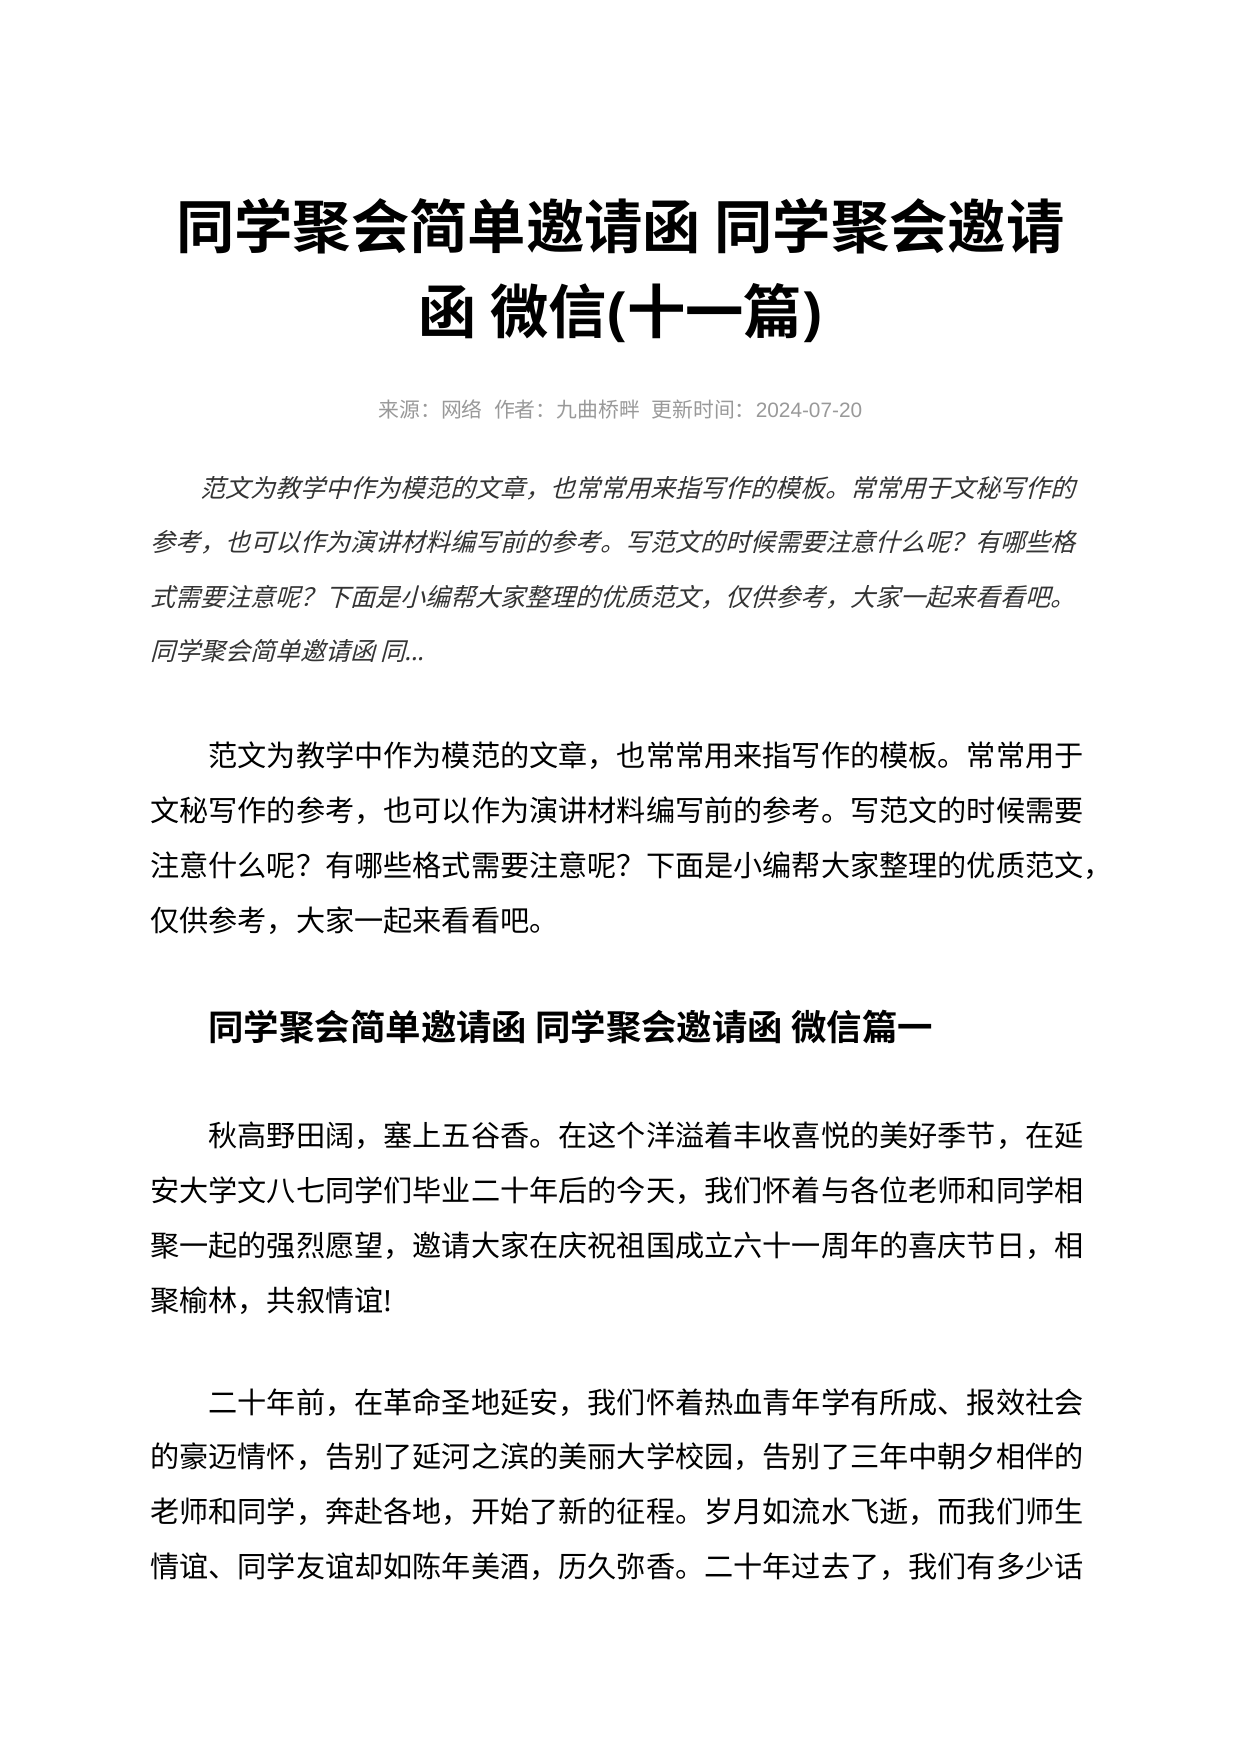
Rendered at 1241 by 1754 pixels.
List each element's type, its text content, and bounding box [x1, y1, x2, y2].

text 范文为教学中作为模范的文章，也常常用来指写作的模板。常常用于文秘写作的参考，也可以作为演讲材料编写前的参考。写范文的时候需要注意什么呢？有哪些格式需要注意呢？下面是小编帮大家整理的优质范文，仅供参考，大家一起来看看吧。 [150, 733, 1090, 939]
text 范文为教学中作为模范的文章，也常常用来指写作的模板。常常用于文秘写作的参考，也可以作为演讲材料编写前的参考。写范文的时候需要注意什么呢？有哪些格式需要注意呢？下面是小编帮大家整理的优质范文，仅供参考，大家一起来看看吧。同学聚会简单邀请函 同... [150, 468, 1090, 668]
text 秋高野田阔，塞上五谷香。在这个洋溢着丰收喜悦的美好季节，在延安大学文八七同学们毕业二十年后的今天，我们怀着与各位老师和同学相聚一起的强烈愿望，邀请大家在庆祝祖国成立六十一周年的喜庆节日，相聚榆林，共叙情谊! [150, 1112, 1090, 1319]
text 同学聚会简单邀请函 同学聚会邀请函 微信篇一 [150, 999, 1090, 1050]
subtitle 同学聚会简单邀请函 同学聚会邀请函 微信(十一篇) [150, 181, 1090, 351]
text 来源：网络 作者：九曲桥畔 更新时间：2024-07-20 [150, 397, 1090, 421]
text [150, 1379, 1090, 1586]
